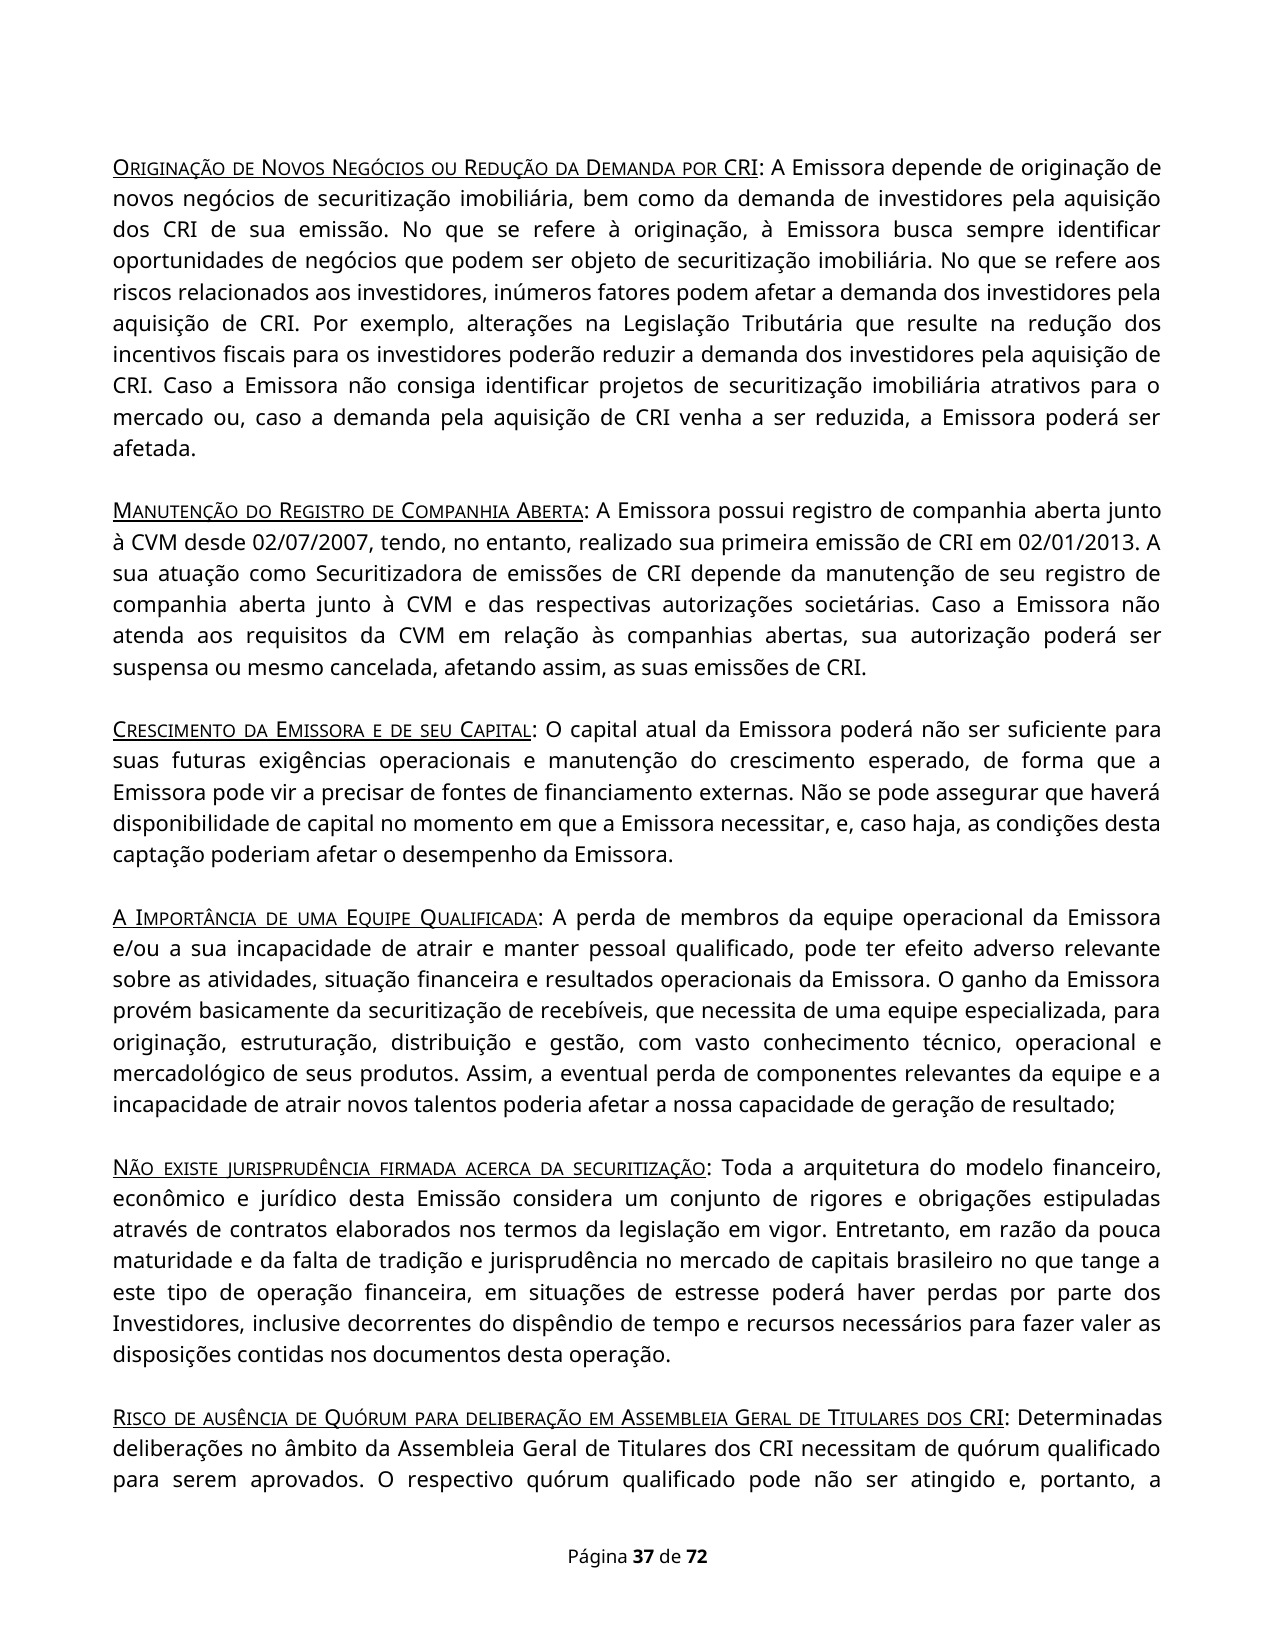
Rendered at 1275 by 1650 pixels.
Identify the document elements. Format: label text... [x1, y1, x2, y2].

text A Importância de uma Equipe Qualificada: A perda de membros da equipe operacional da Emissora e/ou a sua incapacidade de atrair e manter pessoal qualificado, pode ter efeito adverso relevante sobre as atividades, situação financeira e resultados operacionais da Emissora. O ganho da Emissora provém basicamente da securitização de recebíveis, que necessita de uma equipe especializada, para originação, estruturação, distribuição e gestão, com vasto conhecimento técnico, operacional e mercadológico de seus produtos. Assim, a eventual perda de componentes relevantes da equipe e a incapacidade de atrair novos talentos poderia afetar a nossa capacidade de geração de resultado; [112, 900, 1162, 1119]
text Crescimento da Emissora e de seu Capital: O capital atual da Emissora poderá não ser suficiente para suas futuras exigências operacionais e manutenção do crescimento esperado, de forma que a Emissora pode vir a precisar de fontes de financiamento externas. Não se pode assegurar que haverá disponibilidade de capital no momento em que a Emissora necessitar, e, caso haja, as condições desta captação poderiam afetar o desempenho da Emissora. [112, 712, 1162, 869]
text Manutenção do Registro de Companhia Aberta: A Emissora possui registro de companhia aberta junto à CVM desde 02/07/2007, tendo, no entanto, realizado sua primeira emissão de CRI em 02/01/2013. A sua atuação como Securitizadora de emissões de CRI depende da manutenção de seu registro de companhia aberta junto à CVM e das respectivas autorizações societárias. Caso a Emissora não atenda aos requisitos da CVM em relação às companhias abertas, sua autorização poderá ser suspensa ou mesmo cancelada, afetando assim, as suas emissões de CRI. [112, 494, 1162, 681]
text Não existe jurisprudência firmada acerca da securitização: Toda a arquitetura do modelo financeiro, econômico e jurídico desta Emissão considera um conjunto de rigores e obrigações estipuladas através de contratos elaborados nos termos da legislação em vigor. Entretanto, em razão da pouca maturidade e da falta de tradição e jurisprudência no mercado de capitais brasileiro no que tange a este tipo de operação financeira, em situações de estresse poderá haver perdas por parte dos Investidores, inclusive decorrentes do dispêndio de tempo e recursos necessários para fazer valer as disposições contidas nos documentos desta operação. [112, 1150, 1162, 1369]
text Originação de Novos Negócios ou Redução da Demanda por CRI: A Emissora depende de originação de novos negócios de securitização imobiliária, bem como da demanda de investidores pela aquisição dos CRI de sua emissão. No que se refere à originação, à Emissora busca sempre identificar oportunidades de negócios que podem ser objeto de securitização imobiliária. No que se refere aos riscos relacionados aos investidores, inúmeros fatores podem afetar a demanda dos investidores pela aquisição de CRI. Por exemplo, alterações na Legislação Tributária que resulte na redução dos incentivos fiscais para os investidores poderão reduzir a demanda dos investidores pela aquisição de CRI. Caso a Emissora não consiga identificar projetos de securitização imobiliária atrativos para o mercado ou, caso a demanda pela aquisição de CRI venha a ser reduzida, a Emissora poderá ser afetada. [112, 150, 1162, 462]
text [112, 1400, 1162, 1494]
